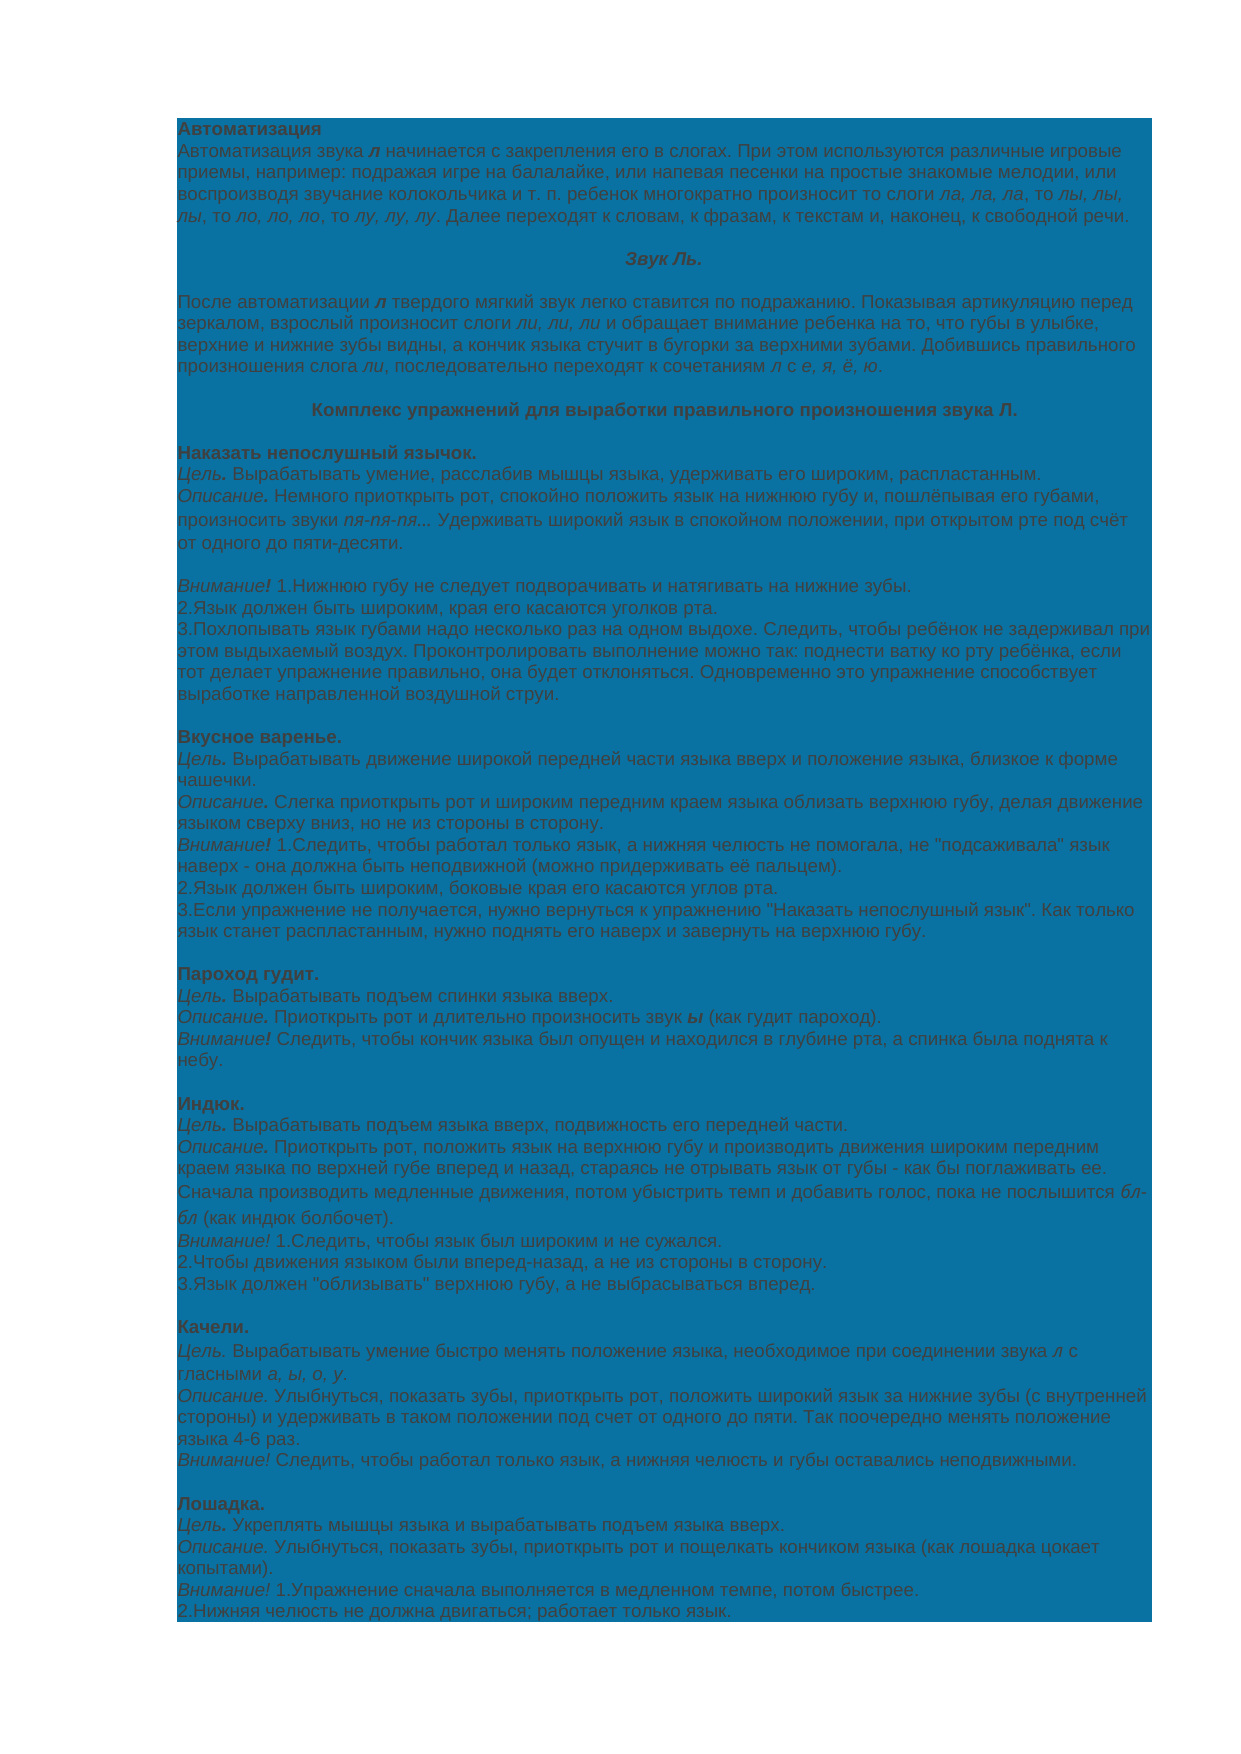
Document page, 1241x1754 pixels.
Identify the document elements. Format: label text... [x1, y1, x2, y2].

text Вкусное варенье. [177, 726, 1152, 747]
text 2.Нижняя челюсть не должна двигаться; работает только язык. [177, 1600, 1152, 1622]
text Описание. Приоткрыть рот, положить язык на верхнюю губу и производить движения широким передним краем языка по верхней губе вперед и назад, стараясь не отрывать язык от губы - как бы поглаживать ее. Сначала производить медленные движения, потом убыстрить темп и добавить голос, пока не послышится бл-бл (как индюк болбочет). [177, 1136, 1152, 1230]
text Пароход гудит. [177, 963, 1152, 984]
text Качели. [177, 1316, 1152, 1337]
text После автоматизации л твердого мягкий звук легко ставится по подражанию. Показывая артикуляцию перед зеркалом, взрослый произносит слоги ли, ли, ли и обращает внимание ребенка на то, что губы в улыбке, верхние и нижние зубы видны, а кончик языка стучит в бугорки за верхними зубами. Добившись правильного произношения слога ли, последовательно переходят к сочетаниям л с е, я, ё, ю. [177, 291, 1152, 377]
text Цель. Вырабатывать умение, расслабив мышцы языка, удерживать его широким, распластанным. [177, 463, 1152, 485]
text Лошадка. [177, 1492, 1152, 1514]
text Описание. Улыбнуться, показать зубы, приоткрыть рот и пощелкать кончиком языка (как лошадка цокает копытами). [177, 1536, 1152, 1579]
text Описание. Слегка приоткрыть рот и широким передним краем языка облизать верхнюю губу, делая движение языком сверху вниз, но не из стороны в сторону. [177, 791, 1152, 834]
text Внимание! Следить, чтобы работал только язык, а нижняя челюсть и губы оставались неподвижными. [177, 1449, 1152, 1471]
text Описание. Приоткрыть рот и длительно произносить звук ы (как гудит пароход). [177, 1006, 1152, 1028]
text Автоматизация [177, 118, 1152, 140]
text Цель. Вырабатывать умение быстро менять положение языка, необходимое при соединении звука л с гласными а, ы, о, у. [177, 1337, 1152, 1384]
text Индюк. [177, 1092, 1152, 1114]
text Наказать непослушный язычок. [177, 442, 1152, 463]
text 2.Язык должен быть широким, края его касаются уголков рта. [177, 596, 1152, 618]
text Цель. Вырабатывать подъем спинки языка вверх. [177, 984, 1152, 1006]
text Звук Ль. [177, 247, 1152, 269]
text Цель. Укреплять мышцы языка и вырабатывать подъем языка вверх. [177, 1514, 1152, 1536]
text 3.Язык должен "облизывать" верхнюю губу, а не выбрасываться вперед. [177, 1273, 1152, 1294]
text 3.Если упражнение не получается, нужно вернуться к упражнению "Наказать непослушный язык". Как только язык станет распластанным, нужно поднять его наверх и завернуть на верхнюю губу. [177, 898, 1152, 941]
text Цель. Вырабатывать движение широкой передней части языка вверх и положение языка, близкое к форме чашечки. [177, 747, 1152, 791]
text Внимание! 1.Нижнюю губу не следует подворачивать и натягивать на нижние зубы. [177, 575, 1152, 596]
text Цель. Вырабатывать подъем языка вверх, подвижность его передней части. [177, 1114, 1152, 1136]
text Внимание! Следить, чтобы кончик языка был опущен и находился в глубине рта, а спинка была поднята к небу. [177, 1028, 1152, 1071]
text 2.Чтобы движения языком были вперед-назад, а не из стороны в сторону. [177, 1251, 1152, 1273]
text Автоматизация звука л начинается с закрепления его в слогах. При этом используются различные игровые приемы, например: подражая игре на балалайке, или напевая песенки на простые знакомые мелодии, или воспроизводя звучание колокольчика и т. п. ребенок многократно произносит то слоги ла, ла, ла, то лы, лы, лы, то ло, ло, ло, то лу, лу, лу. Далее переходят к словам, к фразам, к текстам и, наконец, к свободной речи. [177, 140, 1152, 226]
text Внимание! 1.Следить, чтобы работал только язык, а нижняя челюсть не помогала, не "подсаживала" язык наверх - она должна быть неподвижной (можно придерживать её пальцем). [177, 834, 1152, 877]
text 3.Похлопывать язык губами надо несколько раз на одном выдохе. Следить, чтобы ребёнок не задерживал при этом выдыхаемый воздух. Проконтролировать выполнение можно так: поднести ватку ко рту ребёнка, если тот делает упражнение правильно, она будет отклоняться. Одновременно это упражнение способствует выработке направленной воздушной струи. [177, 618, 1152, 704]
text Описание. Немного приоткрыть рот, спокойно положить язык на нижнюю губу и, пошлёпывая его губами, произносить звуки пя-пя-пя… Удерживать широкий язык в спокойном положении, при открытом рте под счёт от одного до пяти-десяти. [177, 485, 1152, 553]
text Описание. Улыбнуться, показать зубы, приоткрыть рот, положить широкий язык за нижние зубы (с внутренней стороны) и удерживать в таком положении под счет от одного до пяти. Так поочередно менять положение языка 4-6 раз. [177, 1384, 1152, 1449]
text Комплекс упражнений для выработки правильного произношения звука Л. [177, 398, 1152, 420]
text Внимание! 1.Следить, чтобы язык был широким и не сужался. [177, 1230, 1152, 1251]
text Внимание! 1.Упражнение сначала выполняется в медленном темпе, потом быстрее. [177, 1579, 1152, 1600]
text 2.Язык должен быть широким, боковые края его касаются углов рта. [177, 877, 1152, 898]
